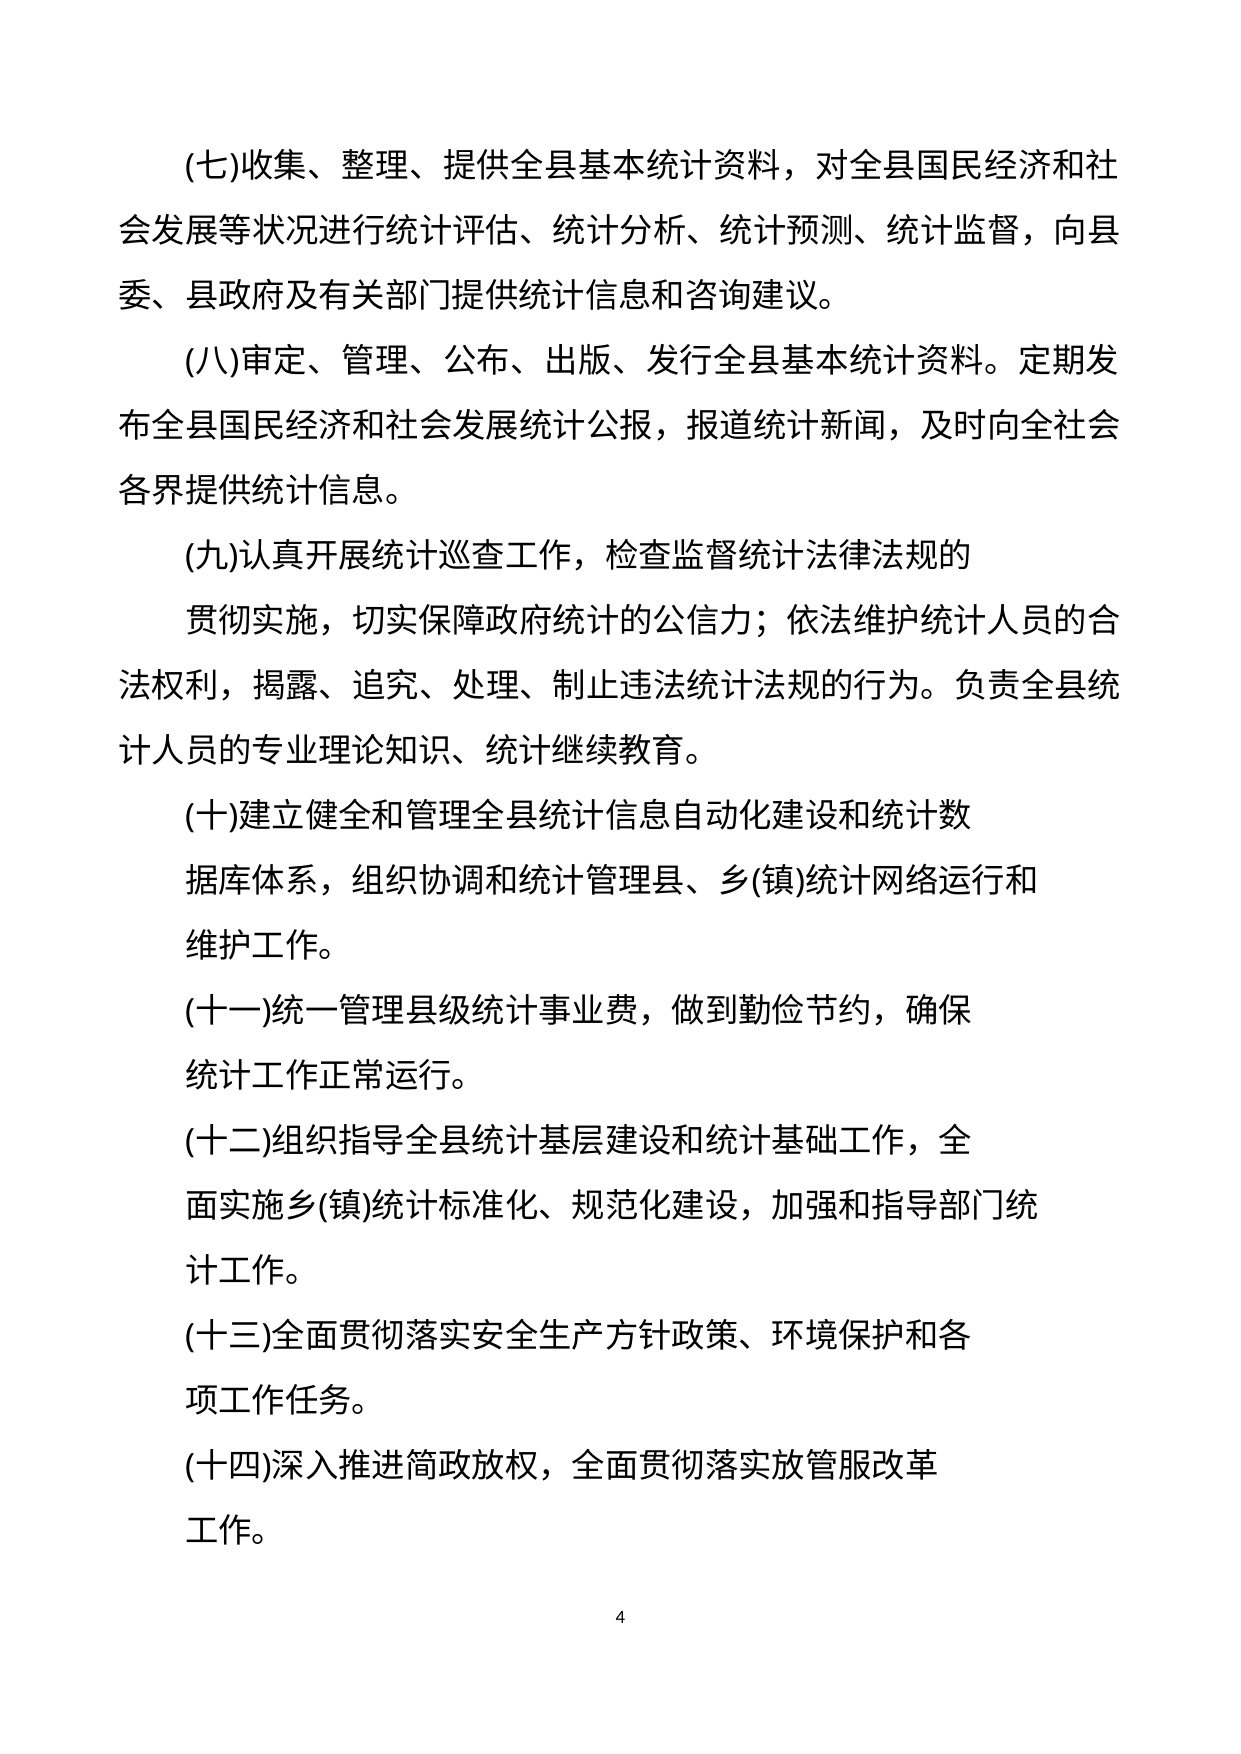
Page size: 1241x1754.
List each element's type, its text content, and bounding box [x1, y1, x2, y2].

text 贯彻实施，切实保障政府统计的公信力；依法维护统计人员的合法权利，揭露、追究、处理、制止违法统计法规的行为。负责全县统计人员的专业理论知识、统计继续教育。 [118, 585, 1122, 780]
text (九)认真开展统计巡查工作，检查监督统计法律法规的 [118, 520, 1122, 585]
text 工作。 [118, 1495, 1122, 1560]
text 计工作。 [118, 1235, 1122, 1300]
text 面实施乡(镇)统计标准化、规范化建设，加强和指导部门统 [118, 1170, 1122, 1235]
text (十一)统一管理县级统计事业费，做到勤俭节约，确保 [118, 975, 1122, 1040]
text 项工作任务。 [118, 1365, 1122, 1430]
text (十三)全面贯彻落实安全生产方针政策、环境保护和各 [118, 1300, 1122, 1365]
text (十二)组织指导全县统计基层建设和统计基础工作，全 [118, 1105, 1122, 1170]
text 维护工作。 [118, 910, 1122, 975]
text 统计工作正常运行。 [118, 1040, 1122, 1105]
text (七)收集、整理、提供全县基本统计资料，对全县国民经济和社会发展等状况进行统计评估、统计分析、统计预测、统计监督，向县委、县政府及有关部门提供统计信息和咨询建议。 [118, 130, 1122, 325]
text (八)审定、管理、公布、出版、发行全县基本统计资料。定期发布全县国民经济和社会发展统计公报，报道统计新闻，及时向全社会各界提供统计信息。 [118, 325, 1122, 520]
text 据库体系，组织协调和统计管理县、乡(镇)统计网络运行和 [118, 845, 1122, 910]
text (十四)深入推进简政放权，全面贯彻落实放管服改革 [118, 1430, 1122, 1495]
text (十)建立健全和管理全县统计信息自动化建设和统计数 [118, 780, 1122, 845]
